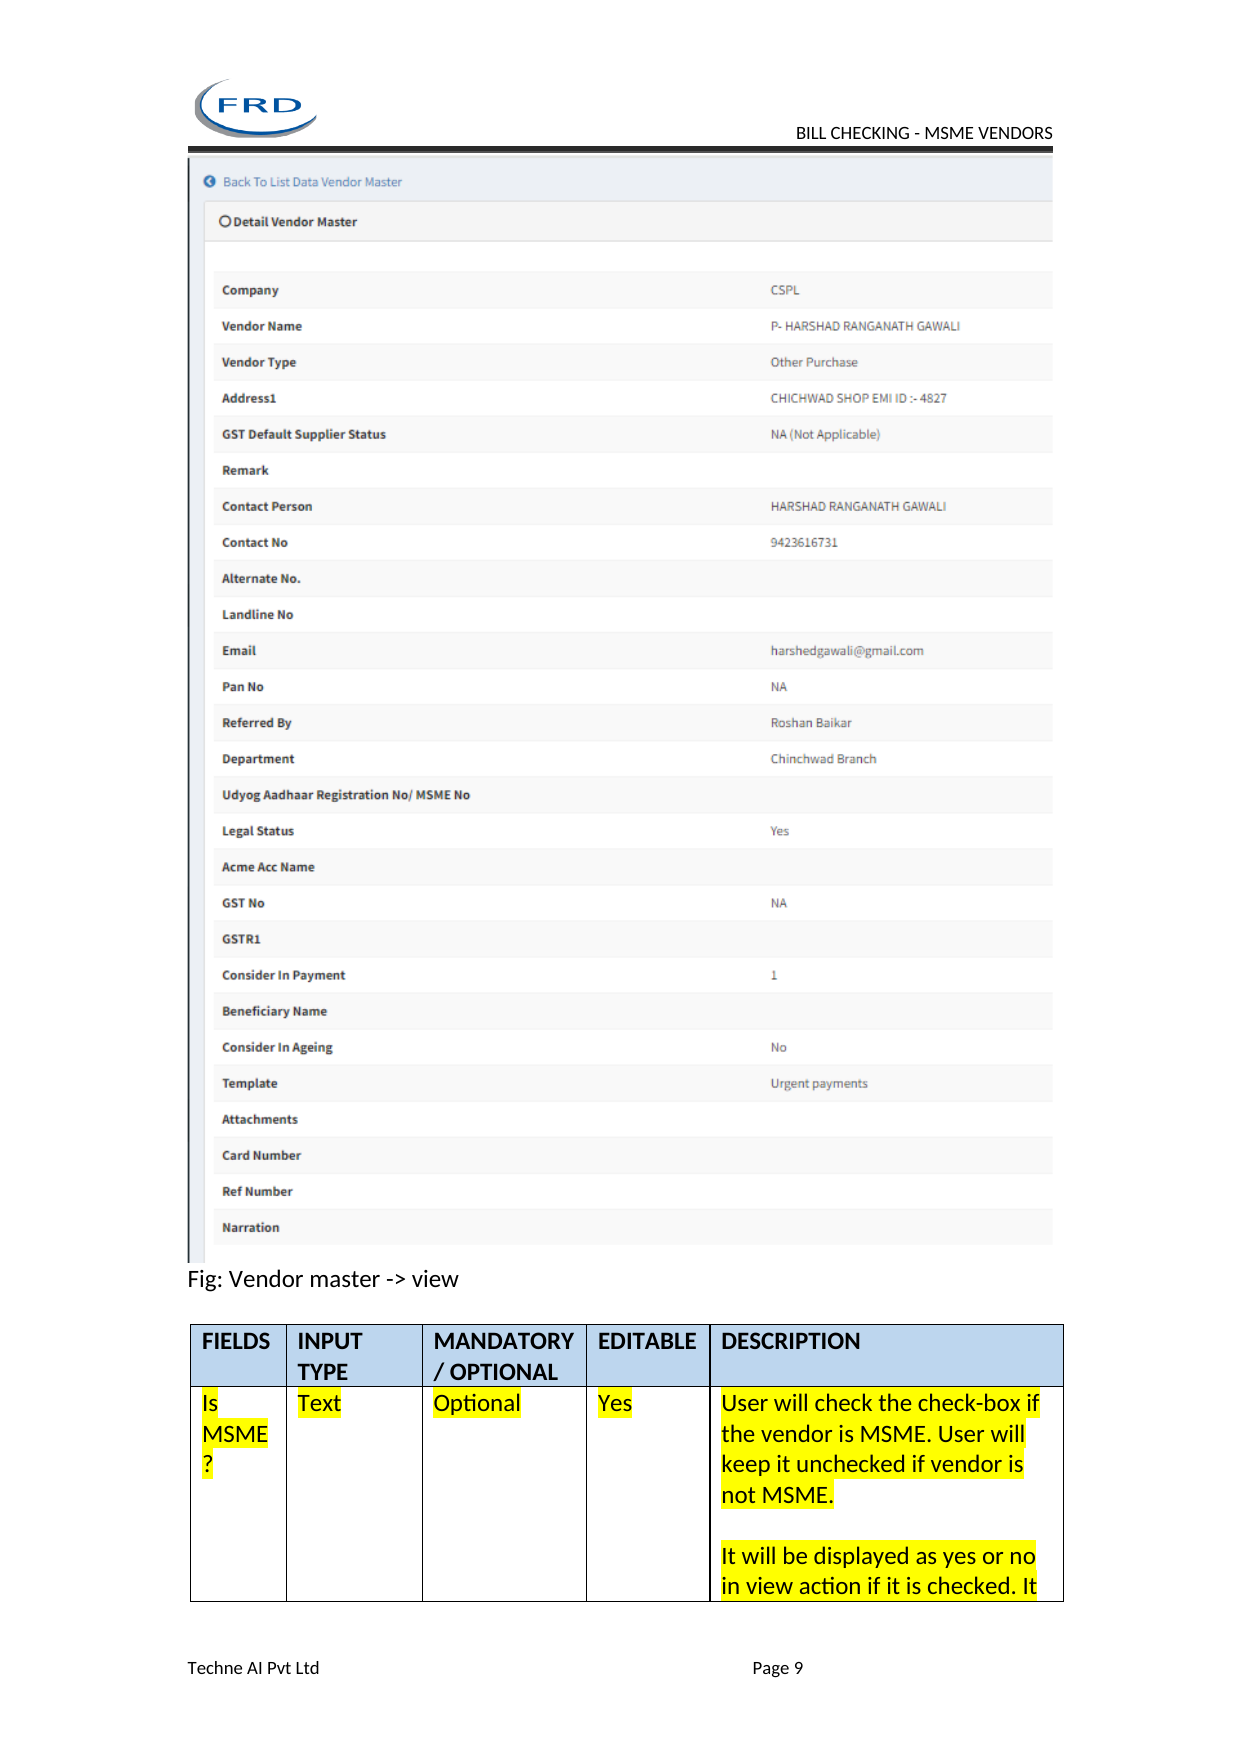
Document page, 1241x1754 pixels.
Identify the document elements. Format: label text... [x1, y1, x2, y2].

table_header EDITABLE [587, 1325, 709, 1386]
table_cell Optional [423, 1387, 586, 1601]
table_header INPUT TYPE [287, 1325, 422, 1386]
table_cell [711, 1387, 1063, 1601]
table_header DESCRIPTION [711, 1325, 1063, 1386]
table_cell Text [287, 1387, 422, 1601]
picture [187, 153, 1053, 1263]
table_cell Is MSME? [191, 1387, 286, 1601]
table_cell Yes [587, 1387, 709, 1601]
table_header FIELDS [191, 1325, 286, 1386]
table_header MANDATORY/ OPTIONAL [423, 1325, 586, 1386]
text Fig: Vendor master -> view [187, 1263, 1053, 1293]
